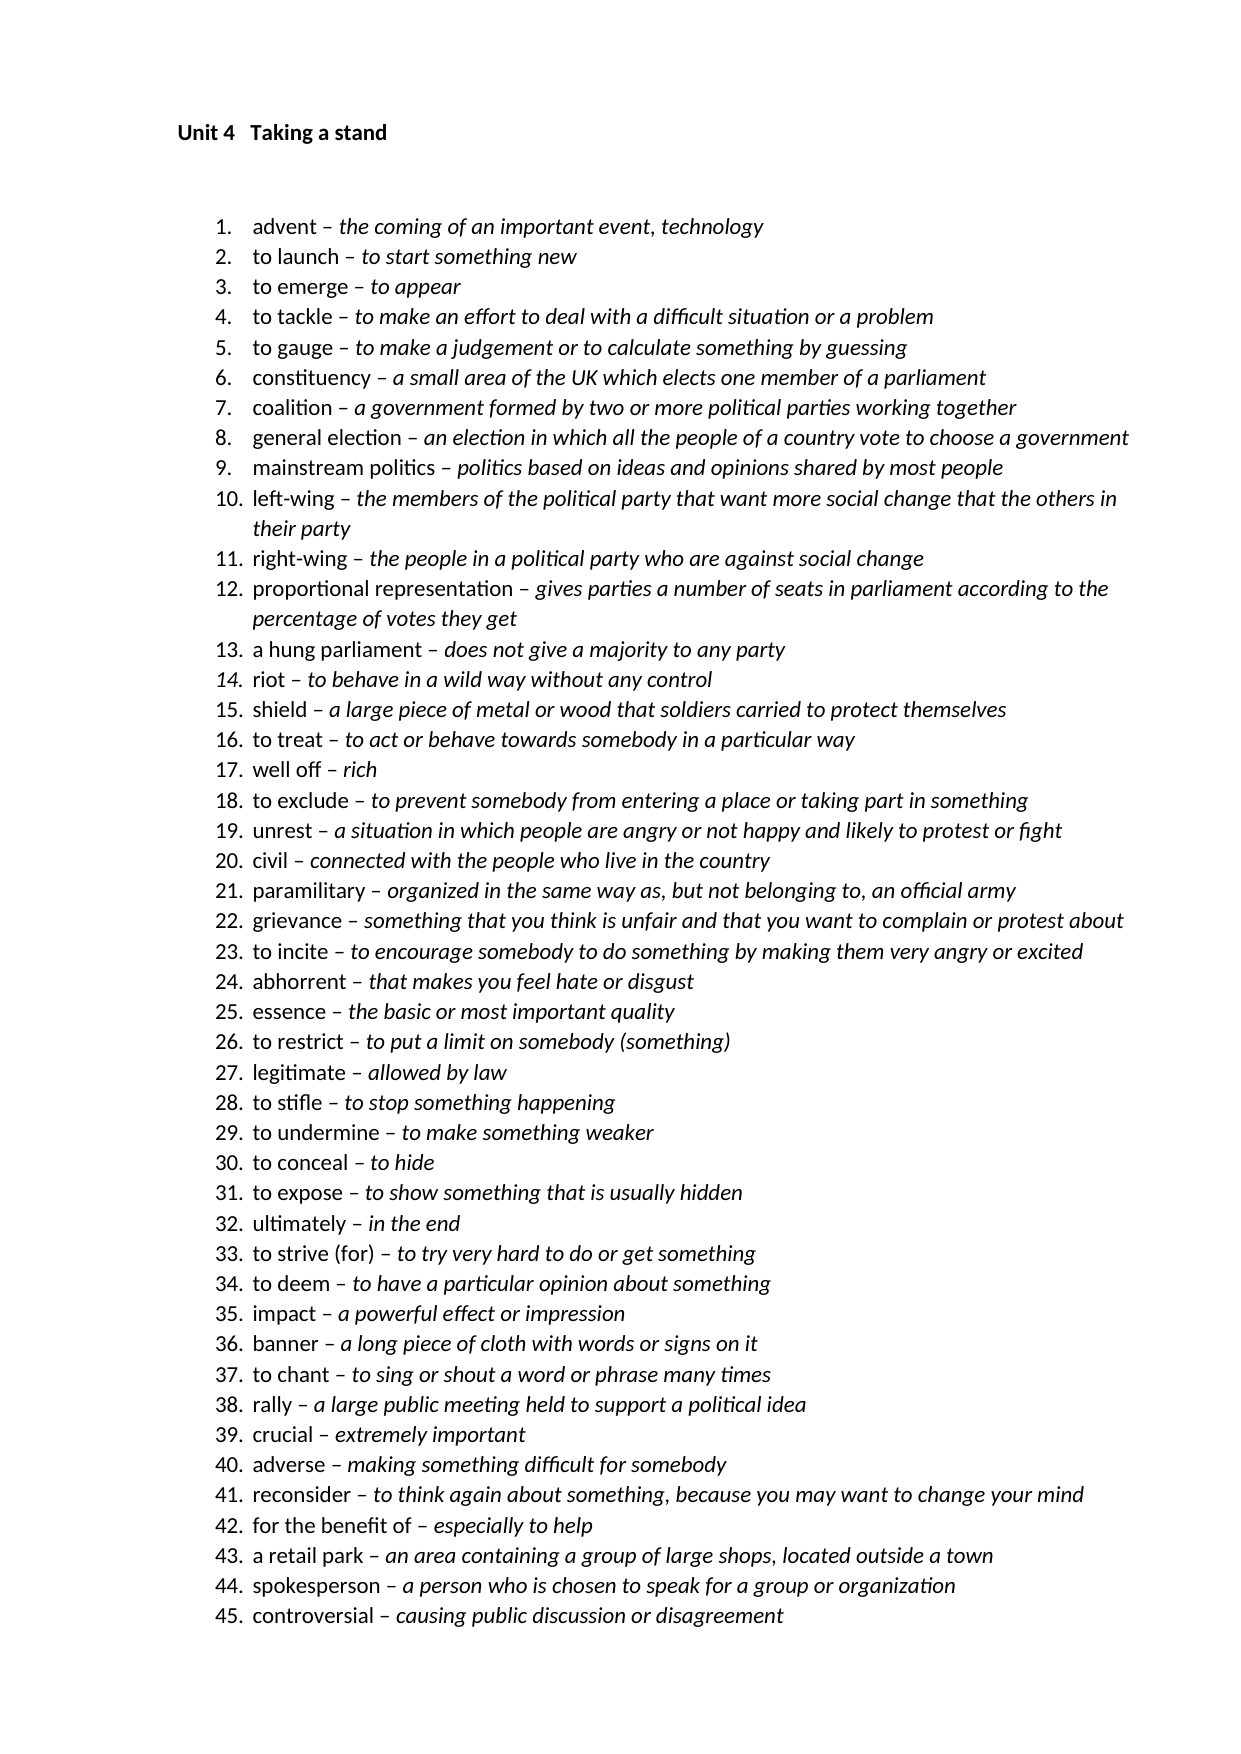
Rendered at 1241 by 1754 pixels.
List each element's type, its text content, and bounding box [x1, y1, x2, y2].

list a hung parliament – does not give a majority to any party [215, 635, 1152, 663]
list controversial – causing public discussion or disagreement [215, 1601, 1152, 1629]
list constituency – a small area of the UK which elects one member of a parliament [215, 363, 1152, 391]
list spokesperson – a person who is chosen to speak for a group or organization [215, 1571, 1152, 1599]
list to chant – to sing or shout a word or phrase many times [215, 1360, 1152, 1388]
list riot – to behave in a wild way without any control [215, 665, 1152, 693]
list advent – the coming of an important event, technology [215, 212, 1152, 240]
list grievance – something that you think is unfair and that you want to complain or protest about [215, 907, 1152, 935]
list to emerge – to appear [215, 272, 1152, 300]
list general election – an election in which all the people of a country vote to choose a government [215, 423, 1152, 451]
list to incite – to encourage somebody to do something by making them very angry or excited [215, 937, 1152, 965]
list proportional representation – gives parties a number of seats in parliament according to the percentage of votes they get [215, 574, 1152, 633]
list impact – a powerful effect or impression [215, 1299, 1152, 1327]
list left-wing – the members of the political party that want more social change that the others in their party [215, 484, 1152, 542]
list civil – connected with the people who live in the country [215, 846, 1152, 874]
list mainstream politics – politics based on ideas and opinions shared by most people [215, 453, 1152, 482]
list ultimately – in the end [215, 1209, 1152, 1237]
list reconsider – to think again about something, because you may want to change your mind [215, 1481, 1152, 1509]
text Unit 4 Taking a stand [177, 118, 1152, 146]
list to stifle – to stop something happening [215, 1088, 1152, 1116]
list to tackle – to make an effort to deal with a difficult situation or a problem [215, 302, 1152, 331]
list to treat – to act or behave towards somebody in a particular way [215, 725, 1152, 753]
list crucial – extremely important [215, 1420, 1152, 1448]
list banner – a long piece of cloth with words or signs on it [215, 1329, 1152, 1358]
list essence – the basic or most important quality [215, 997, 1152, 1025]
list coalition – a government formed by two or more political parties working together [215, 393, 1152, 421]
list to deem – to have a particular opinion about something [215, 1269, 1152, 1297]
list to gauge – to make a judgement or to calculate something by guessing [215, 333, 1152, 361]
list to strive (for) – to try very hard to do or get something [215, 1239, 1152, 1267]
list to restrict – to put a limit on somebody (something) [215, 1027, 1152, 1056]
list a retail park – an area containing a group of large shops, located outside a town [215, 1541, 1152, 1569]
list paramilitary – organized in the same way as, but not belonging to, an official army [215, 876, 1152, 904]
list rally – a large public meeting held to support a political idea [215, 1390, 1152, 1418]
list well off – rich [215, 756, 1152, 784]
list to exclude – to prevent somebody from entering a place or taking part in something [215, 786, 1152, 814]
list to conceal – to hide [215, 1148, 1152, 1176]
list unrest – a situation in which people are angry or not happy and likely to protest or fight [215, 816, 1152, 844]
list abhorrent – that makes you feel hate or disgust [215, 967, 1152, 995]
list shield – a large piece of metal or wood that soldiers carried to protect themselves [215, 695, 1152, 723]
list adverse – making something difficult for somebody [215, 1450, 1152, 1478]
list to launch – to start something new [215, 242, 1152, 270]
list to undermine – to make something weaker [215, 1118, 1152, 1146]
list right-wing – the people in a political party who are against social change [215, 544, 1152, 572]
list to expose – to show something that is usually hidden [215, 1178, 1152, 1207]
list for the benefit of – especially to help [215, 1511, 1152, 1539]
list legitimate – allowed by law [215, 1058, 1152, 1086]
